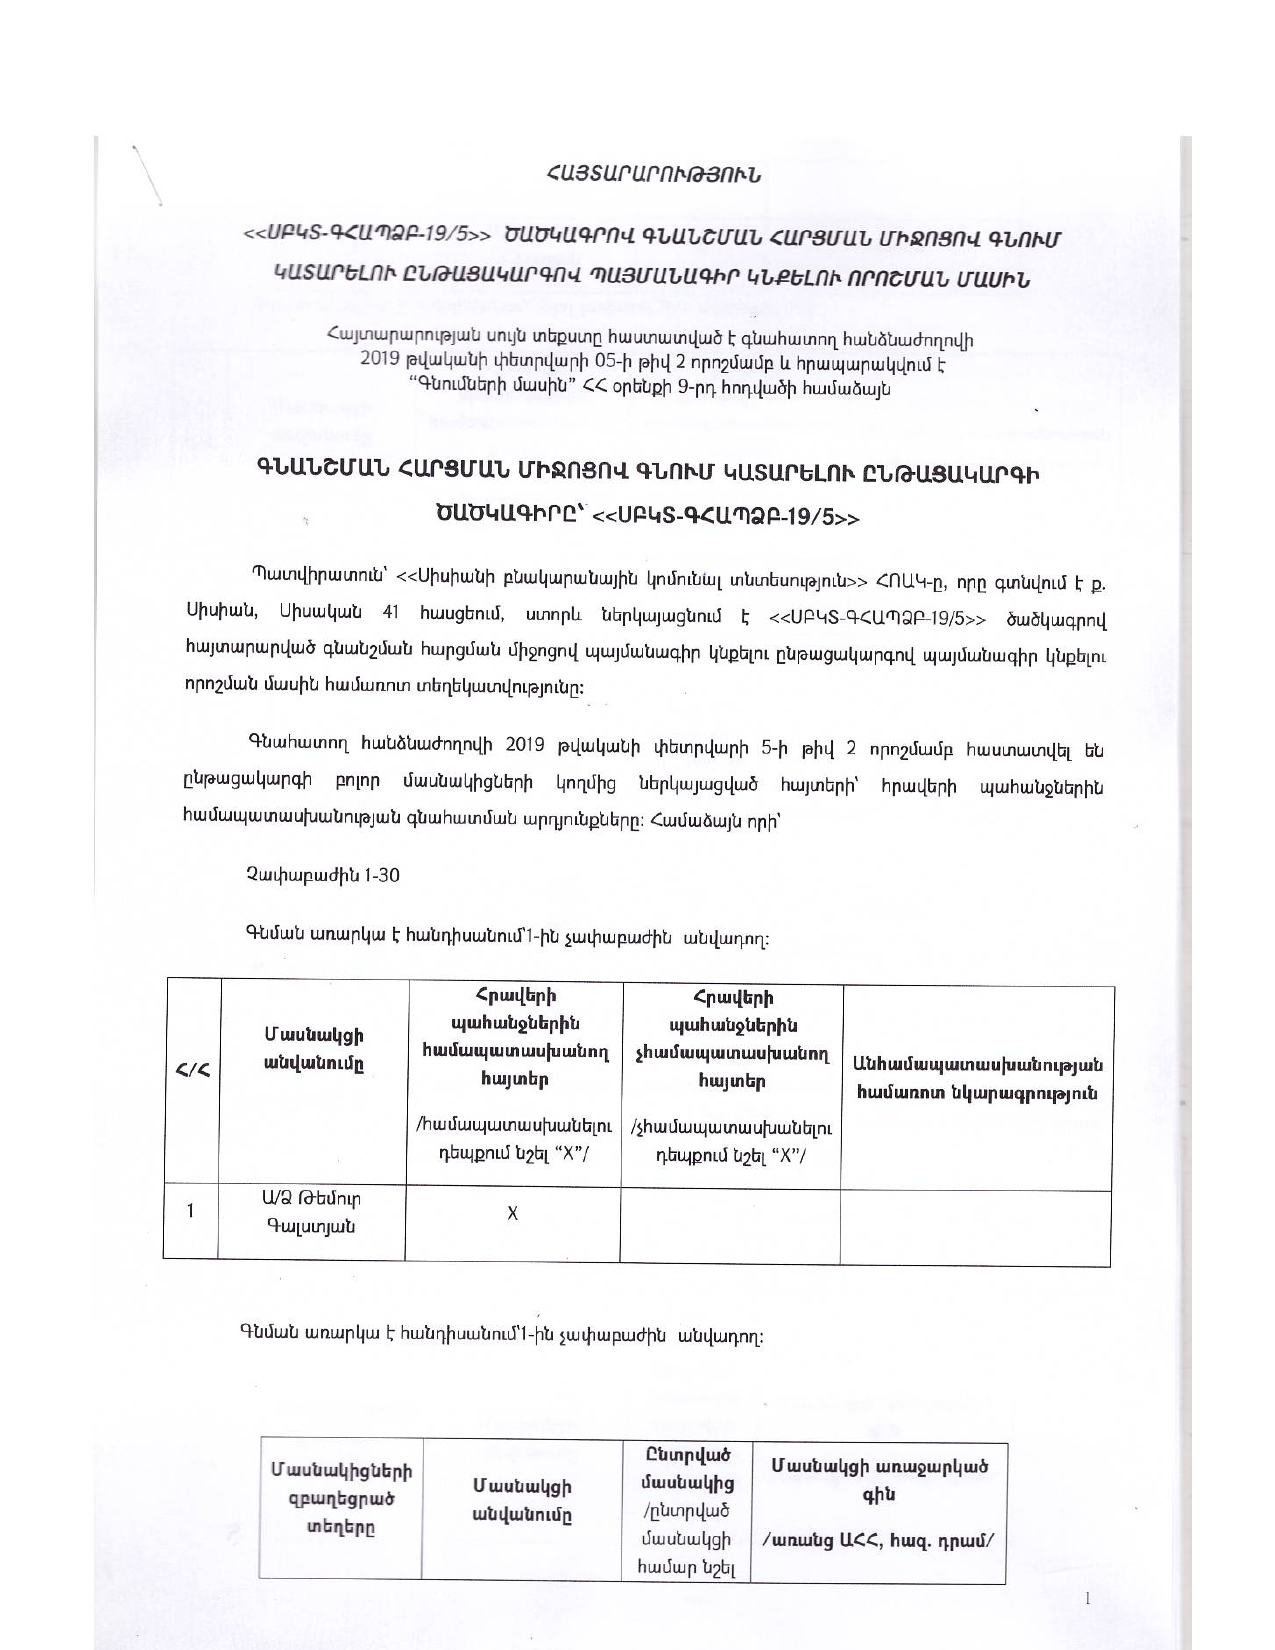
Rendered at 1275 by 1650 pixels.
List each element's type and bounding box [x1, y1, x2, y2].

picture [84, 126, 1200, 1650]
